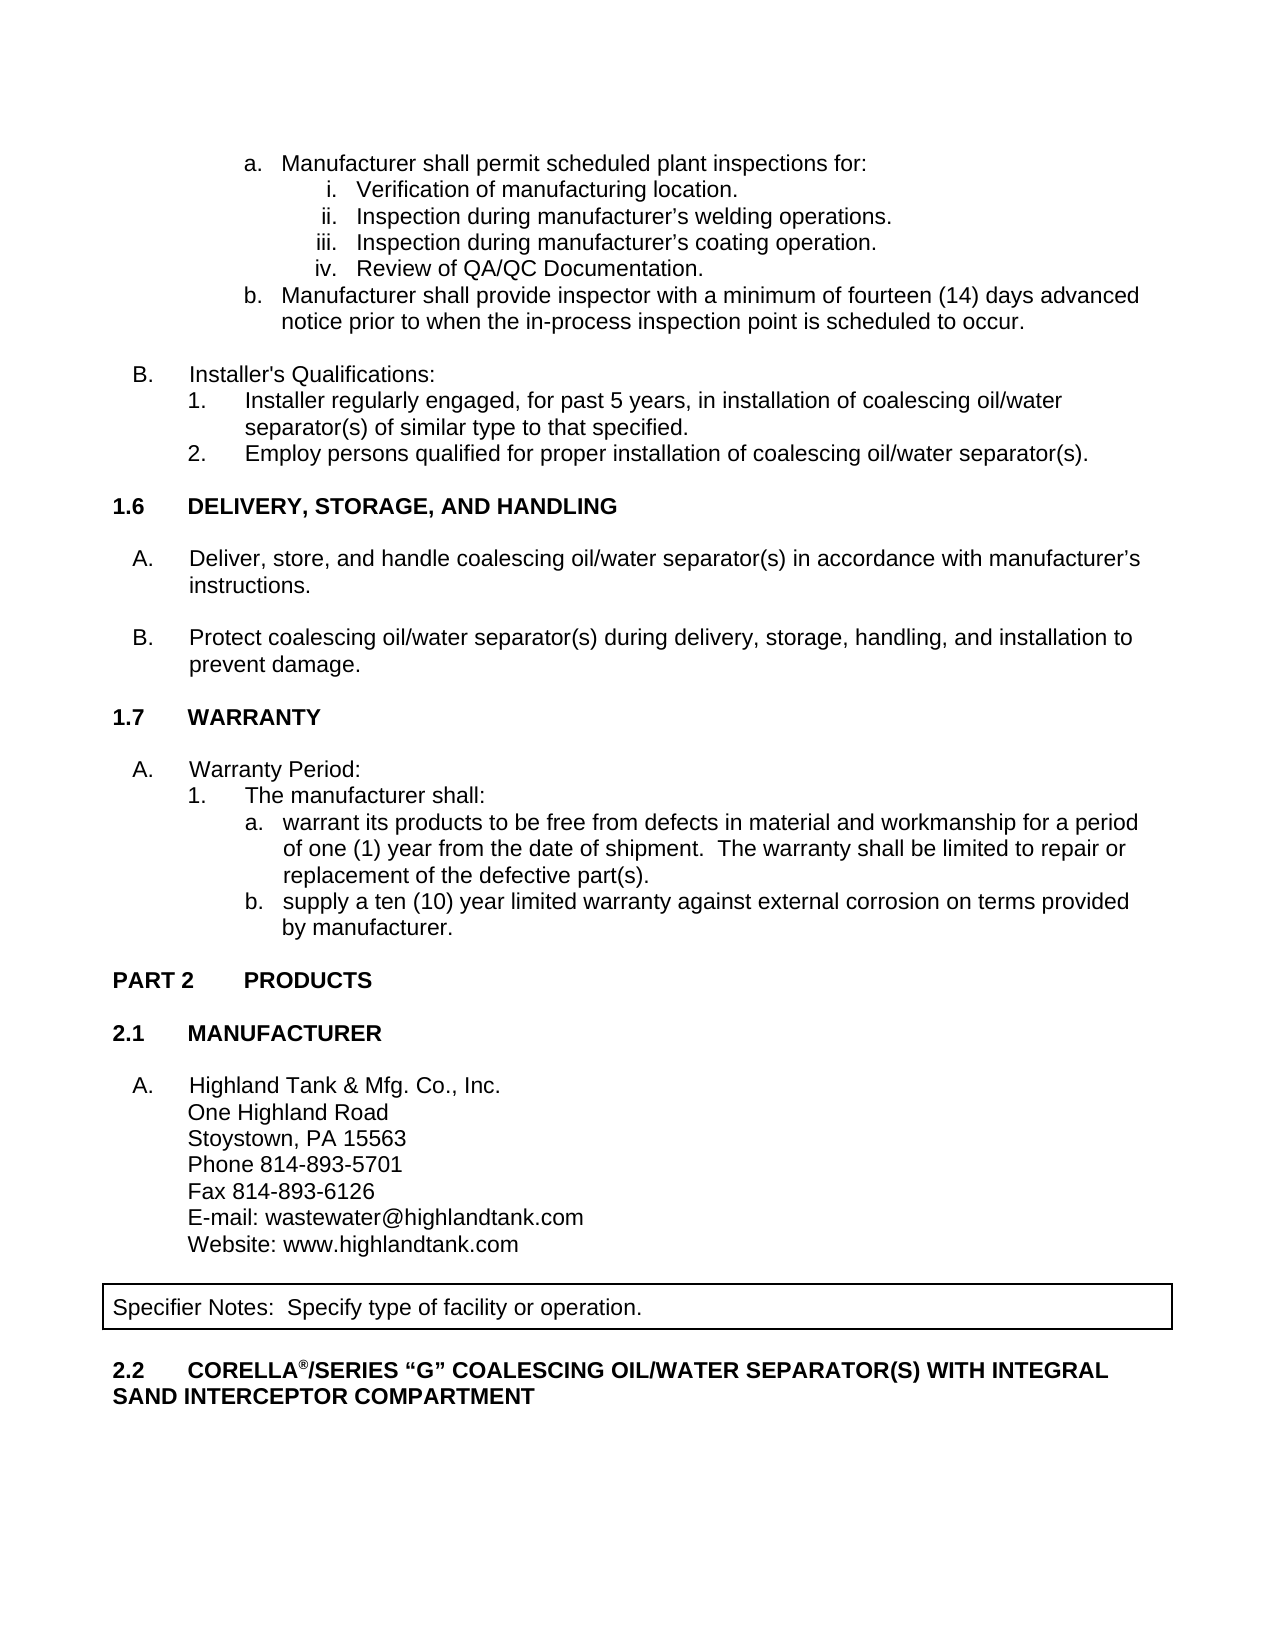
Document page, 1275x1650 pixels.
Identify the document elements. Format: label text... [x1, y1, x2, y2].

subtitle 1. The manufacturer shall: [187, 782, 1162, 809]
list Verification of manufacturing location. [337, 176, 1162, 203]
subtitle B. Protect coalescing oil/water separator(s) during delivery, storage, handling, and installation to prevent damage. [132, 624, 1162, 677]
list Manufacturer shall provide inspector with a minimum of fourteen (14) days advanced notice prior to when the in-process inspection point is scheduled to occur. [244, 282, 1162, 334]
subtitle A. Highland Tank & Mfg. Co., Inc. [132, 1072, 1162, 1099]
subtitle A. Warranty Period: [132, 756, 1162, 782]
subtitle by manufacturer. [187, 914, 1162, 941]
subtitle 2. Employ persons qualified for proper installation of coalescing oil/water separator(s). [187, 440, 1162, 466]
subtitle b. supply a ten (10) year limited warranty against external corrosion on terms provided [187, 888, 1162, 914]
subtitle E-mail: wastewater@highlandtank.com [132, 1204, 1162, 1231]
subtitle Phone 814-893-5701 [132, 1151, 1162, 1178]
subtitle One Highland Road [132, 1099, 1162, 1125]
list Manufacturer shall permit scheduled plant inspections for: [244, 150, 1162, 176]
subtitle 1.6 DELIVERY, STORAGE, AND HANDLING [112, 493, 1162, 519]
list Inspection during manufacturer’s coating operation. [337, 229, 1162, 255]
text Specifier Notes: Specify type of facility or operation. [104, 1285, 1171, 1328]
subtitle Fax 814-893-6126 [132, 1178, 1162, 1204]
subtitle PART 2 PRODUCTS [112, 967, 1162, 993]
list Inspection during manufacturer’s welding operations. [337, 203, 1162, 229]
subtitle Stoystown, PA 15563 [132, 1125, 1162, 1151]
subtitle 1. Installer regularly engaged, for past 5 years, in installation of coalescing oil/water separator(s) of similar type to that specified. [187, 387, 1162, 440]
list Review of QA/QC Documentation. [337, 255, 1162, 282]
subtitle of one (1) year from the date of shipment. The warranty shall be limited to repair or [187, 835, 1162, 862]
subtitle 2.1 MANUFACTURER [112, 1020, 1162, 1046]
subtitle a. warrant its products to be free from defects in material and workmanship for a period [187, 809, 1162, 835]
subtitle A. Deliver, store, and handle coalescing oil/water separator(s) in accordance with manufacturer’s instructions. [132, 545, 1162, 598]
subtitle 2.2 CORELLA®/SERIES “G” COALESCING OIL/WATER SEPARATOR(S) WITH INTEGRAL SAND INTERCEPTOR COMPARTMENT [112, 1357, 1162, 1409]
subtitle 1.7 WARRANTY [112, 703, 1162, 730]
subtitle B. Installer's Qualifications: [132, 361, 1162, 387]
subtitle Website: www.highlandtank.com [132, 1231, 1162, 1257]
subtitle replacement of the defective part(s). [187, 862, 1162, 888]
